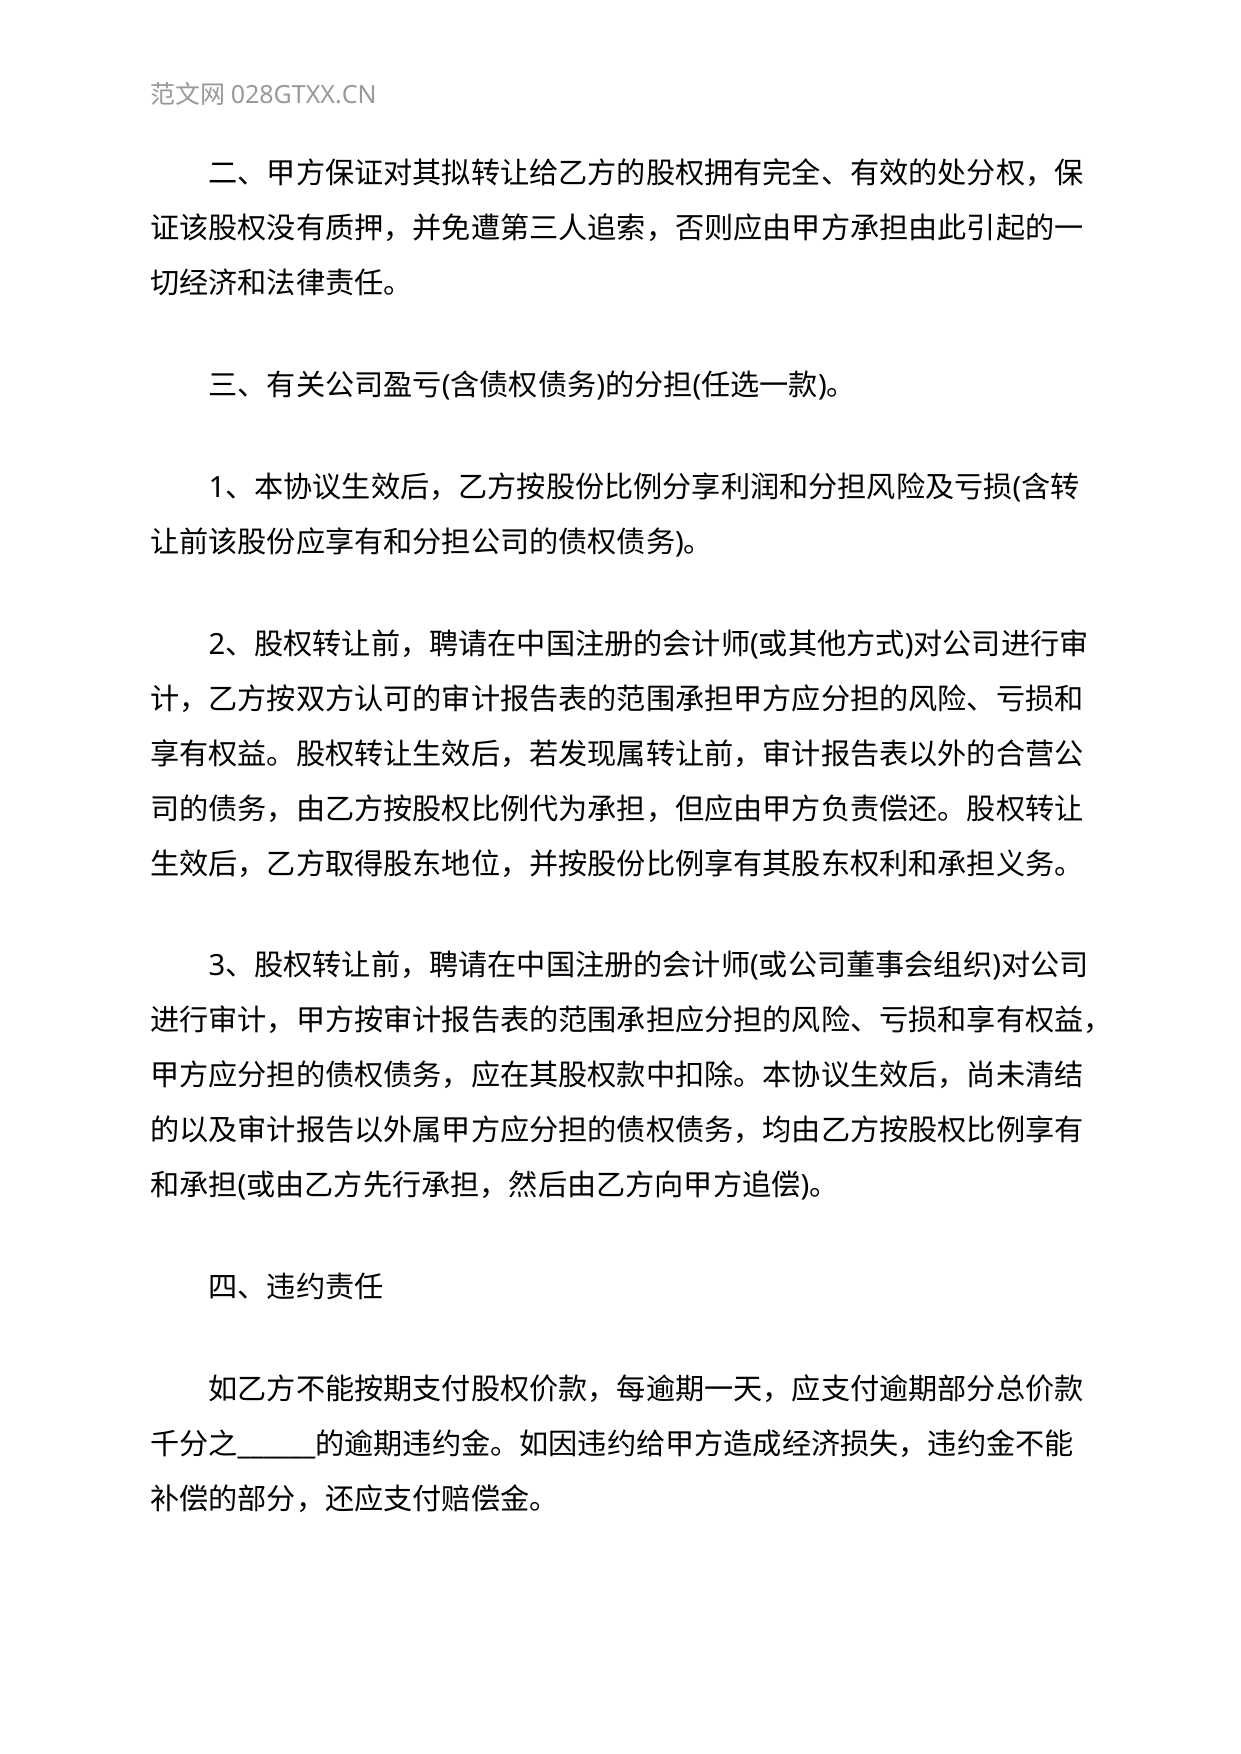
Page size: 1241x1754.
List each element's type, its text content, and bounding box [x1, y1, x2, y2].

text 二、甲方保证对其拟转让给乙方的股权拥有完全、有效的处分权，保证该股权没有质押，并免遭第三人追索，否则应由甲方承担由此引起的一切经济和法律责任。 [150, 150, 1090, 302]
text 如乙方不能按期支付股权价款，每逾期一天，应支付逾期部分总价款千分之______的逾期违约金。如因违约给甲方造成经济损失，违约金不能补偿的部分，还应支付赔偿金。 [150, 1365, 1090, 1518]
text 四、违约责任 [150, 1264, 1090, 1306]
text 2、股权转让前，聘请在中国注册的会计师(或其他方式)对公司进行审计，乙方按双方认可的审计报告表的范围承担甲方应分担的风险、亏损和享有权益。股权转让生效后，若发现属转让前，审计报告表以外的合营公司的债务，由乙方按股权比例代为承担，但应由甲方负责偿还。股权转让生效后，乙方取得股东地位，并按股份比例享有其股东权利和承担义务。 [150, 621, 1090, 882]
text 1、本协议生效后，乙方按股份比例分享利润和分担风险及亏损(含转让前该股份应享有和分担公司的债权债务)。 [150, 463, 1090, 561]
text 三、有关公司盈亏(含债权债务)的分担(任选一款)。 [150, 362, 1090, 404]
text 3、股权转让前，聘请在中国注册的会计师(或公司董事会组织)对公司进行审计，甲方按审计报告表的范围承担应分担的风险、亏损和享有权益，甲方应分担的债权债务，应在其股权款中扣除。本协议生效后，尚未清结的以及审计报告以外属甲方应分担的债权债务，均由乙方按股权比例享有和承担(或由乙方先行承担，然后由乙方向甲方追偿)。 [150, 942, 1090, 1204]
